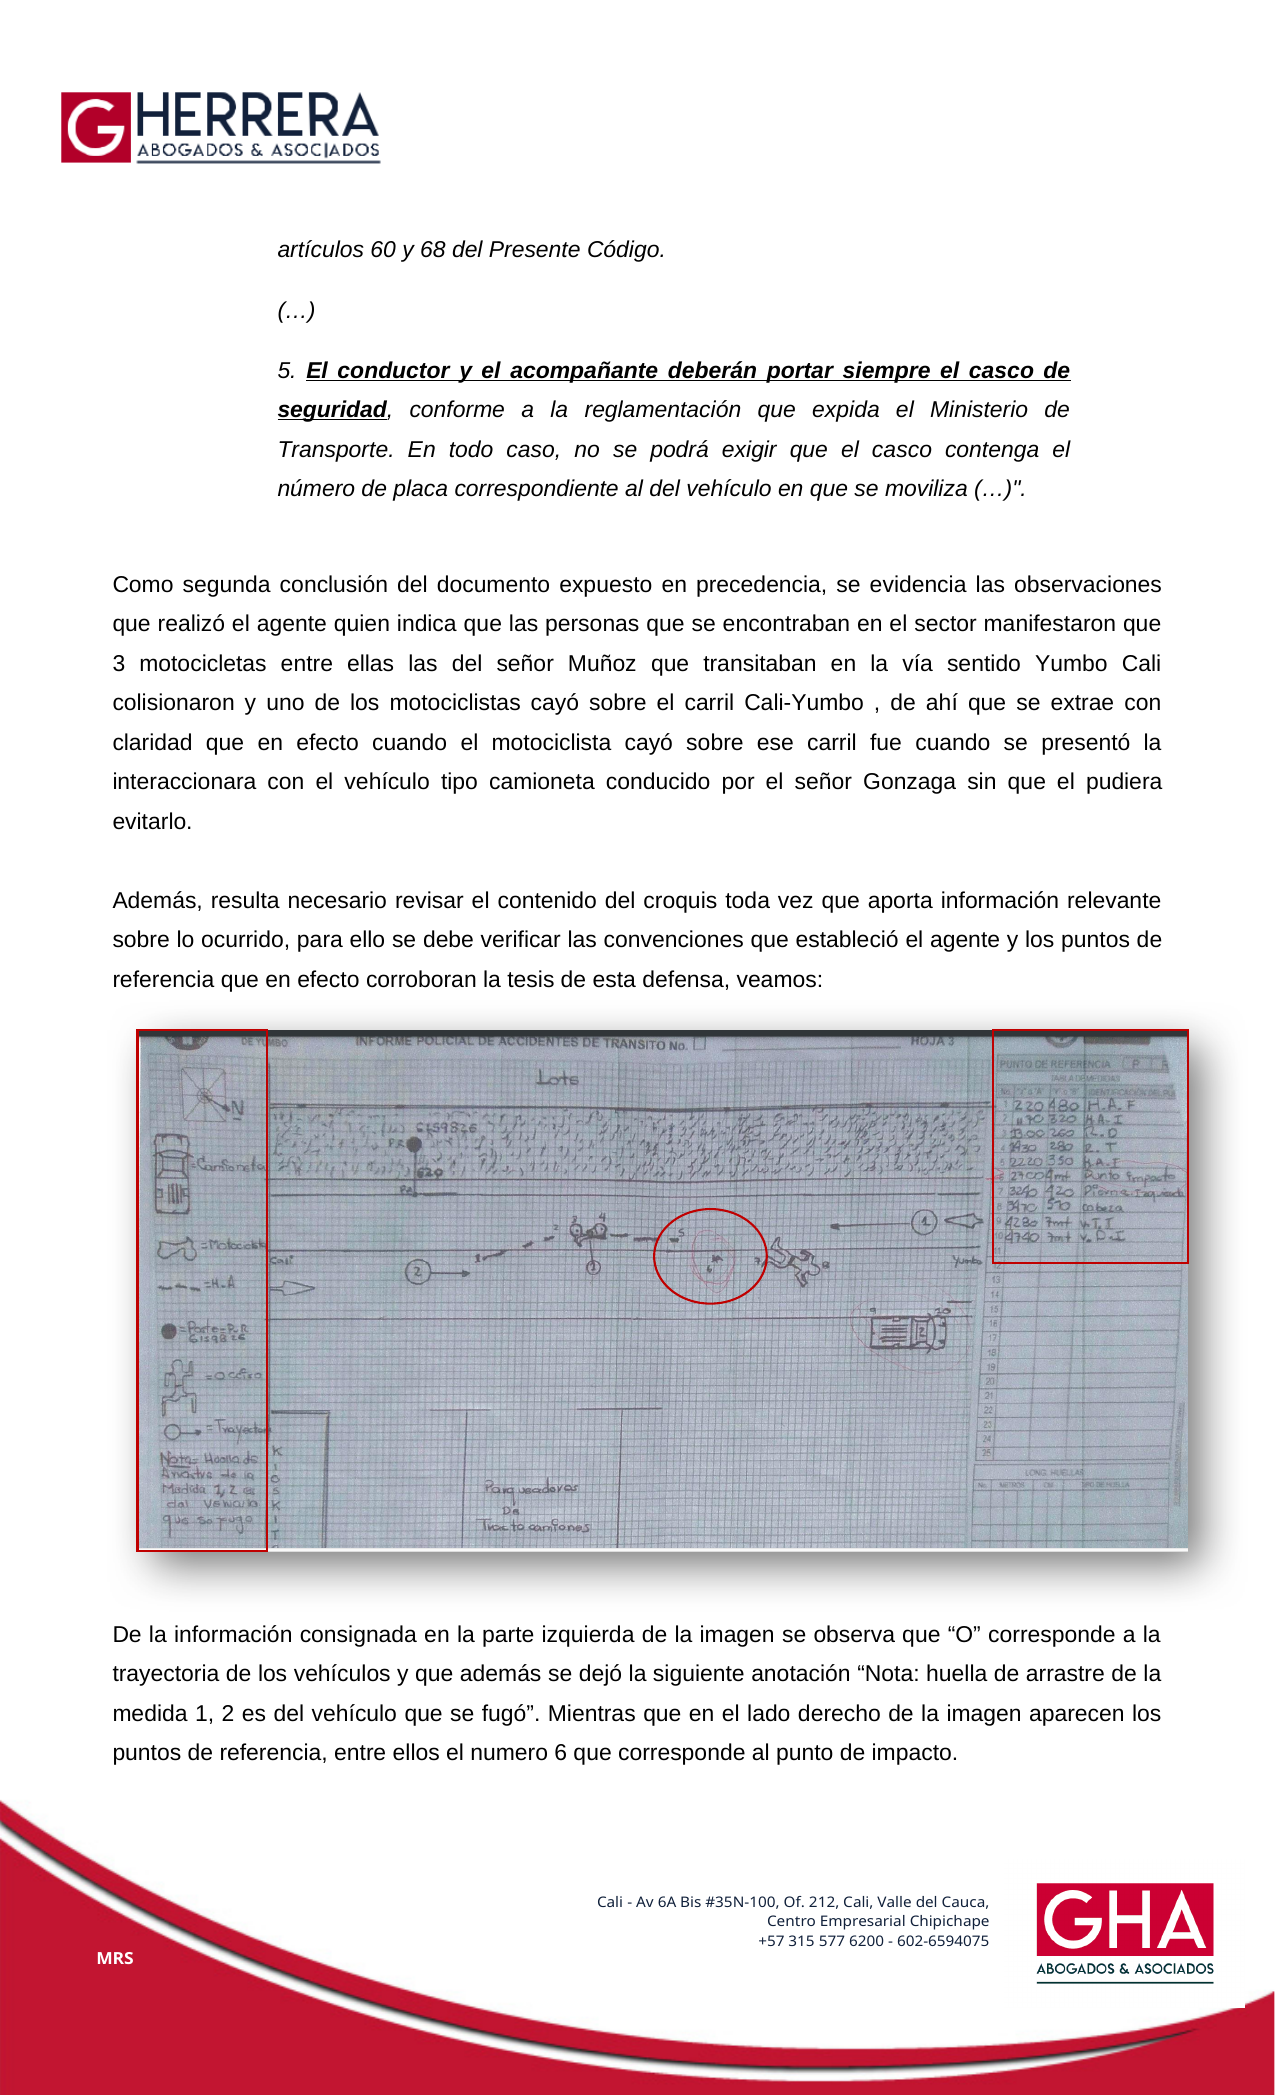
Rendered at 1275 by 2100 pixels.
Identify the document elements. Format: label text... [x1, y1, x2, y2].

text Como segunda conclusión del documento expuesto en precedencia, se evidencia las observaciones que realizó el agente quien indica que las personas que se encontraban en el sector manifestaron que 3 motocicletas entre ellas las del señor Muñoz que transitaban en la vía sentido Yumbo Cali colisionaron y uno de los motociclistas cayó sobre el carril Cali-Yumbo , de ahí que se extrae con claridad que en efecto cuando el motociclista cayó sobre ese carril fue cuando se presentó la interaccionara con el vehículo tipo camioneta conducido por el señor Gonzaga sin que el pudiera evitarlo. [112, 571, 1163, 834]
text Además, resulta necesario revisar el contenido del croquis toda vez que aporta información relevante sobre lo ocurrido, para ello se debe verificar las convenciones que estableció el agente y los puntos de referencia que en efecto corroboran la tesis de esta defensa, veamos: [112, 887, 1163, 992]
picture [268, 1030, 1188, 1552]
picture [139, 1031, 266, 1550]
text De la información consignada en la parte izquierda de la imagen se observa que “O” corresponde a la trayectoria de los vehículos y que además se dejó la siguiente anotación “Nota: huella de arrastre de la medida 1, 2 es del vehículo que se fugó”. Mientras que en el lado derecho de la imagen aparecen los puntos de referencia, entre ellos el numero 6 que corresponde al punto de impacto. [112, 1621, 1163, 1765]
list 1. Deben transitar ocupando un carril, observando lo dispuesto en los artículos 60 y 68 del Presente Código. [277, 236, 1073, 263]
picture [0, 1787, 1275, 2095]
picture [58, 89, 382, 166]
list 5. El conductor y el acompañante deberán portar siempre el casco de seguridad, conforme a la reglamentación que expida el Ministerio de Transporte. En todo caso, no se podrá exigir que el casco contenga el número de placa correspondiente al del vehículo en que se moviliza (…)". [277, 357, 1073, 502]
list (…) [277, 297, 1073, 323]
picture [994, 1031, 1187, 1262]
